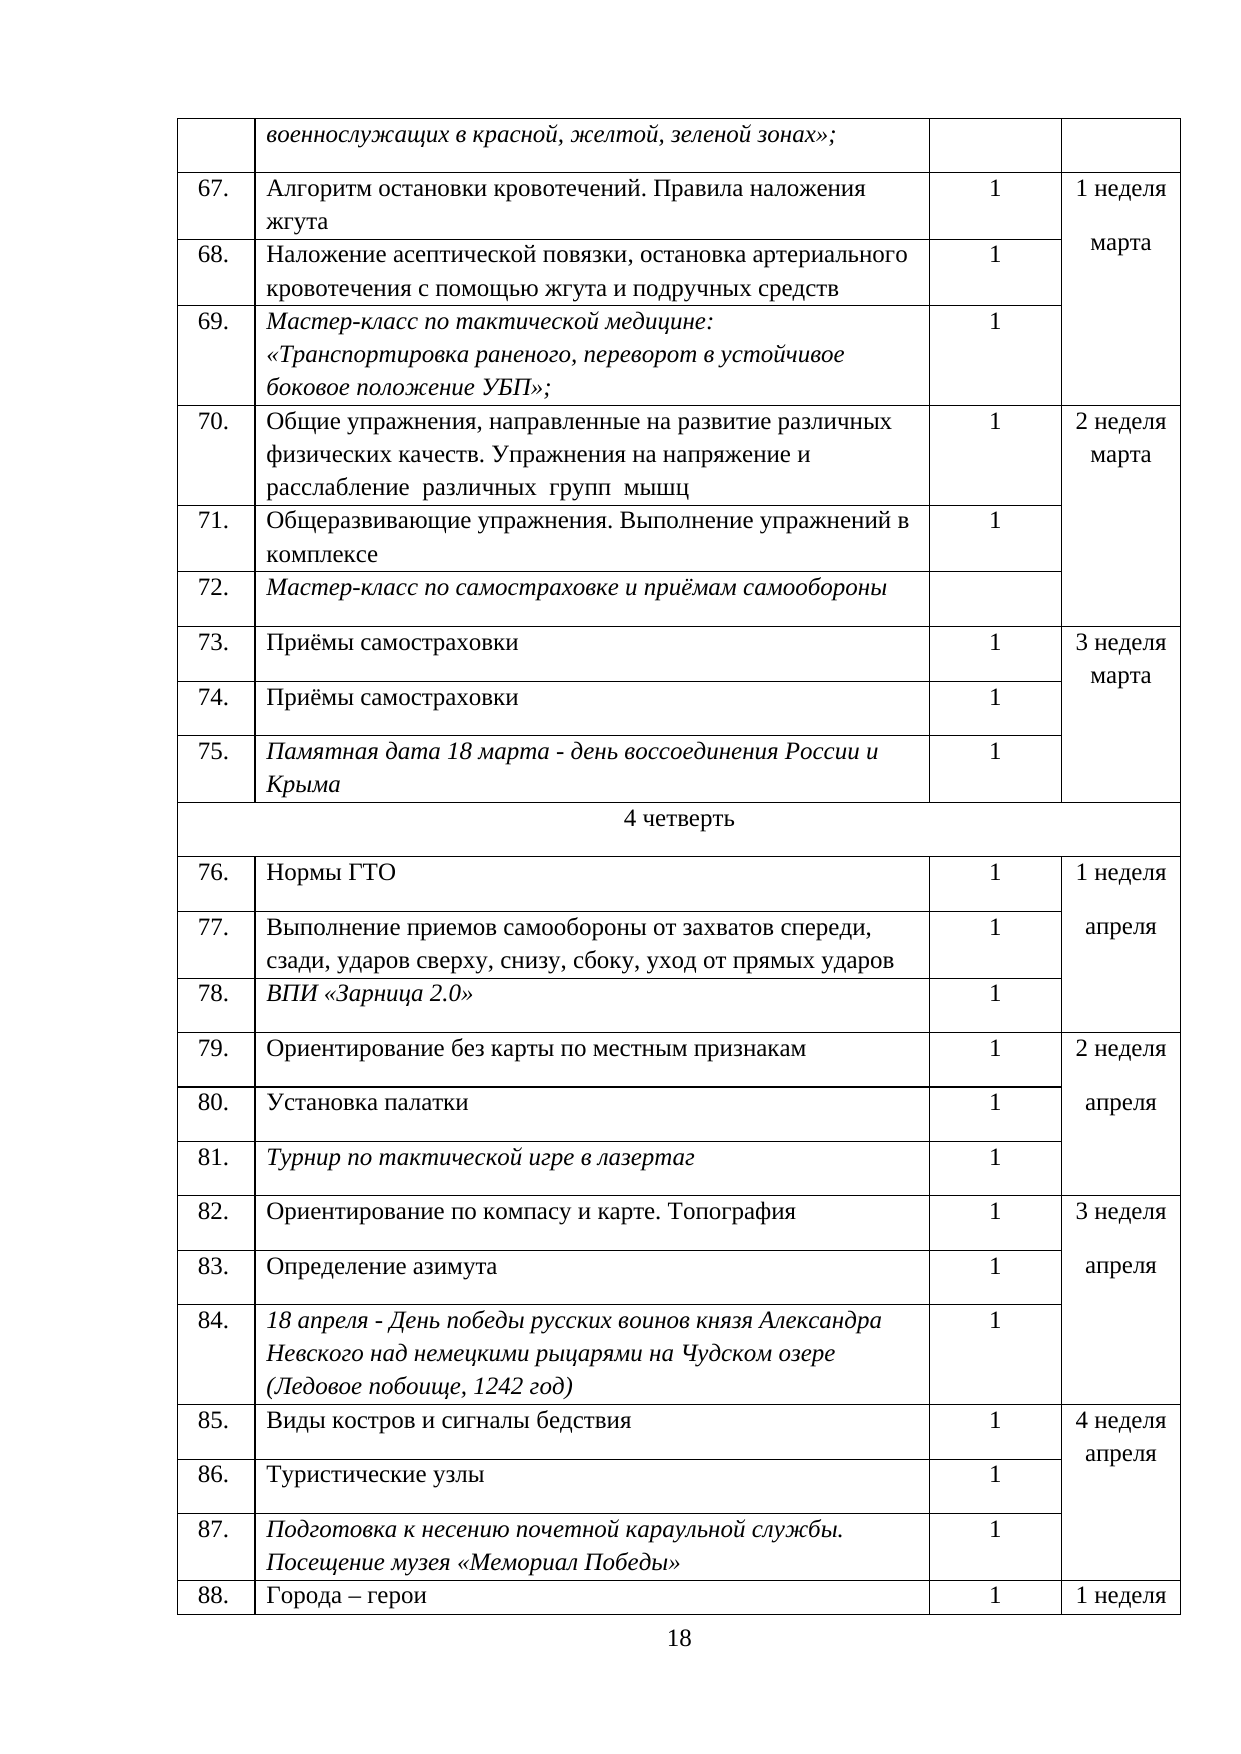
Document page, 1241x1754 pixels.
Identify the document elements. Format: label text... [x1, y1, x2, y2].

table_cell Приёмы самостраховки [256, 682, 929, 735]
table_cell [178, 912, 254, 977]
table_cell 1 [930, 627, 1061, 681]
table_cell 4 четверть [178, 803, 1180, 856]
table_cell 1 неделя апреля [1062, 857, 1180, 1032]
table_cell Города – герои [256, 1581, 929, 1614]
table_cell Туристические узлы [256, 1460, 929, 1513]
table_cell [178, 240, 254, 305]
table_cell [178, 1305, 254, 1404]
table_cell 1 [930, 1142, 1061, 1195]
table_cell Нормы ГТО [256, 857, 929, 911]
table_cell [178, 572, 254, 626]
table_cell 1 [930, 306, 1061, 405]
table_cell Виды костров и сигналы бедствия [256, 1405, 929, 1458]
table_cell 3 неделя апреля [1062, 1196, 1180, 1404]
table_cell [178, 119, 254, 172]
table_cell Памятная дата 18 марта - день воссоединения России и Крыма [256, 736, 929, 802]
table_cell [178, 857, 254, 911]
table_cell Общеразвивающие упражнения. Выполнение упражнений в комплексе [256, 506, 929, 571]
table_cell [178, 736, 254, 802]
table_cell 2 неделя марта [1062, 406, 1180, 626]
table_cell 1 [930, 1405, 1061, 1458]
table_cell Общие упражнения, направленные на развитие различных физических качеств. Упражнения на напряжение и расслабление различных групп мышц [256, 406, 929, 504]
table_cell [178, 1033, 254, 1086]
table_cell Турнир по тактической игре в лазертаг [256, 1142, 929, 1195]
table_cell 1 [930, 1033, 1061, 1086]
table_cell Мастер-класс по самостраховке и приёмам самообороны [256, 572, 929, 626]
table_cell 1 [930, 1514, 1061, 1579]
table_cell Ориентирование без карты по местным признакам [256, 1033, 929, 1086]
table_cell 1 [930, 1581, 1061, 1614]
table_cell 1 неделя мая [1062, 1581, 1180, 1614]
table_cell 1 [930, 979, 1061, 1032]
table_cell 2 неделя апреля [1062, 1033, 1180, 1195]
table_cell Подготовка к несению почетной караульной службы. Посещение музея «Мемориал Победы» [256, 1514, 929, 1579]
table_cell 3 неделя марта [1062, 627, 1180, 802]
table_cell [178, 1251, 254, 1304]
table_cell Выполнение приемов самообороны от захватов спереди, сзади, ударов сверху, снизу, сбоку, уход от прямых ударов [256, 912, 929, 977]
table_cell [178, 1581, 254, 1614]
table_cell Определение азимута [256, 1251, 929, 1304]
table_cell Алгоритм остановки кровотечений. Правила наложения жгута [256, 173, 929, 238]
table_cell [178, 1405, 254, 1458]
table_cell [930, 572, 1061, 626]
table_cell 1 [930, 173, 1061, 238]
table_cell Ориентирование по компасу и карте. Топография [256, 1196, 929, 1250]
table_cell [178, 1088, 254, 1141]
table_cell 1 [930, 1088, 1061, 1141]
table_cell [178, 406, 254, 504]
table_cell [178, 682, 254, 735]
table_cell 1 [930, 506, 1061, 571]
table_cell 1 [930, 912, 1061, 977]
table_cell 1 [930, 119, 1061, 172]
table_cell [178, 1460, 254, 1513]
table_cell Приёмы самостраховки [256, 627, 929, 681]
table_cell Установка палатки [256, 1088, 929, 1141]
table_cell Наложение асептической повязки, остановка артериального кровотечения с помощью жгута и подручных средств [256, 240, 929, 305]
table_cell [178, 173, 254, 238]
table_cell Мастер-класс по тактической медицине: «Транспортировка раненого, переворот в устойчивое боковое положение УБП»; [256, 306, 929, 405]
table_cell ВПИ «Зарница 2.0» [256, 979, 929, 1032]
table_cell 1 [930, 1251, 1061, 1304]
table_cell [178, 1196, 254, 1250]
table_cell 1 [930, 682, 1061, 735]
table_cell 18 апреля - День победы русских воинов князя Александра Невского над немецкими рыцарями на Чудском озере (Ледовое побоище, 1242 год) [256, 1305, 929, 1404]
table_cell 1 [930, 736, 1061, 802]
table_cell [178, 627, 254, 681]
table_cell [178, 979, 254, 1032]
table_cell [256, 119, 929, 172]
table_cell 1 [930, 406, 1061, 504]
table_cell [178, 306, 254, 405]
table_cell 1 неделя марта [1062, 173, 1180, 405]
table_cell [178, 1142, 254, 1195]
table_cell 4 неделя апреля [1062, 1405, 1180, 1579]
table_cell 1 [930, 240, 1061, 305]
table_cell 1 [930, 1460, 1061, 1513]
table_cell 1 [930, 1305, 1061, 1404]
table_cell [178, 1514, 254, 1579]
table_cell [178, 506, 254, 571]
table_cell 1 [930, 857, 1061, 911]
table_cell 1 [930, 1196, 1061, 1250]
